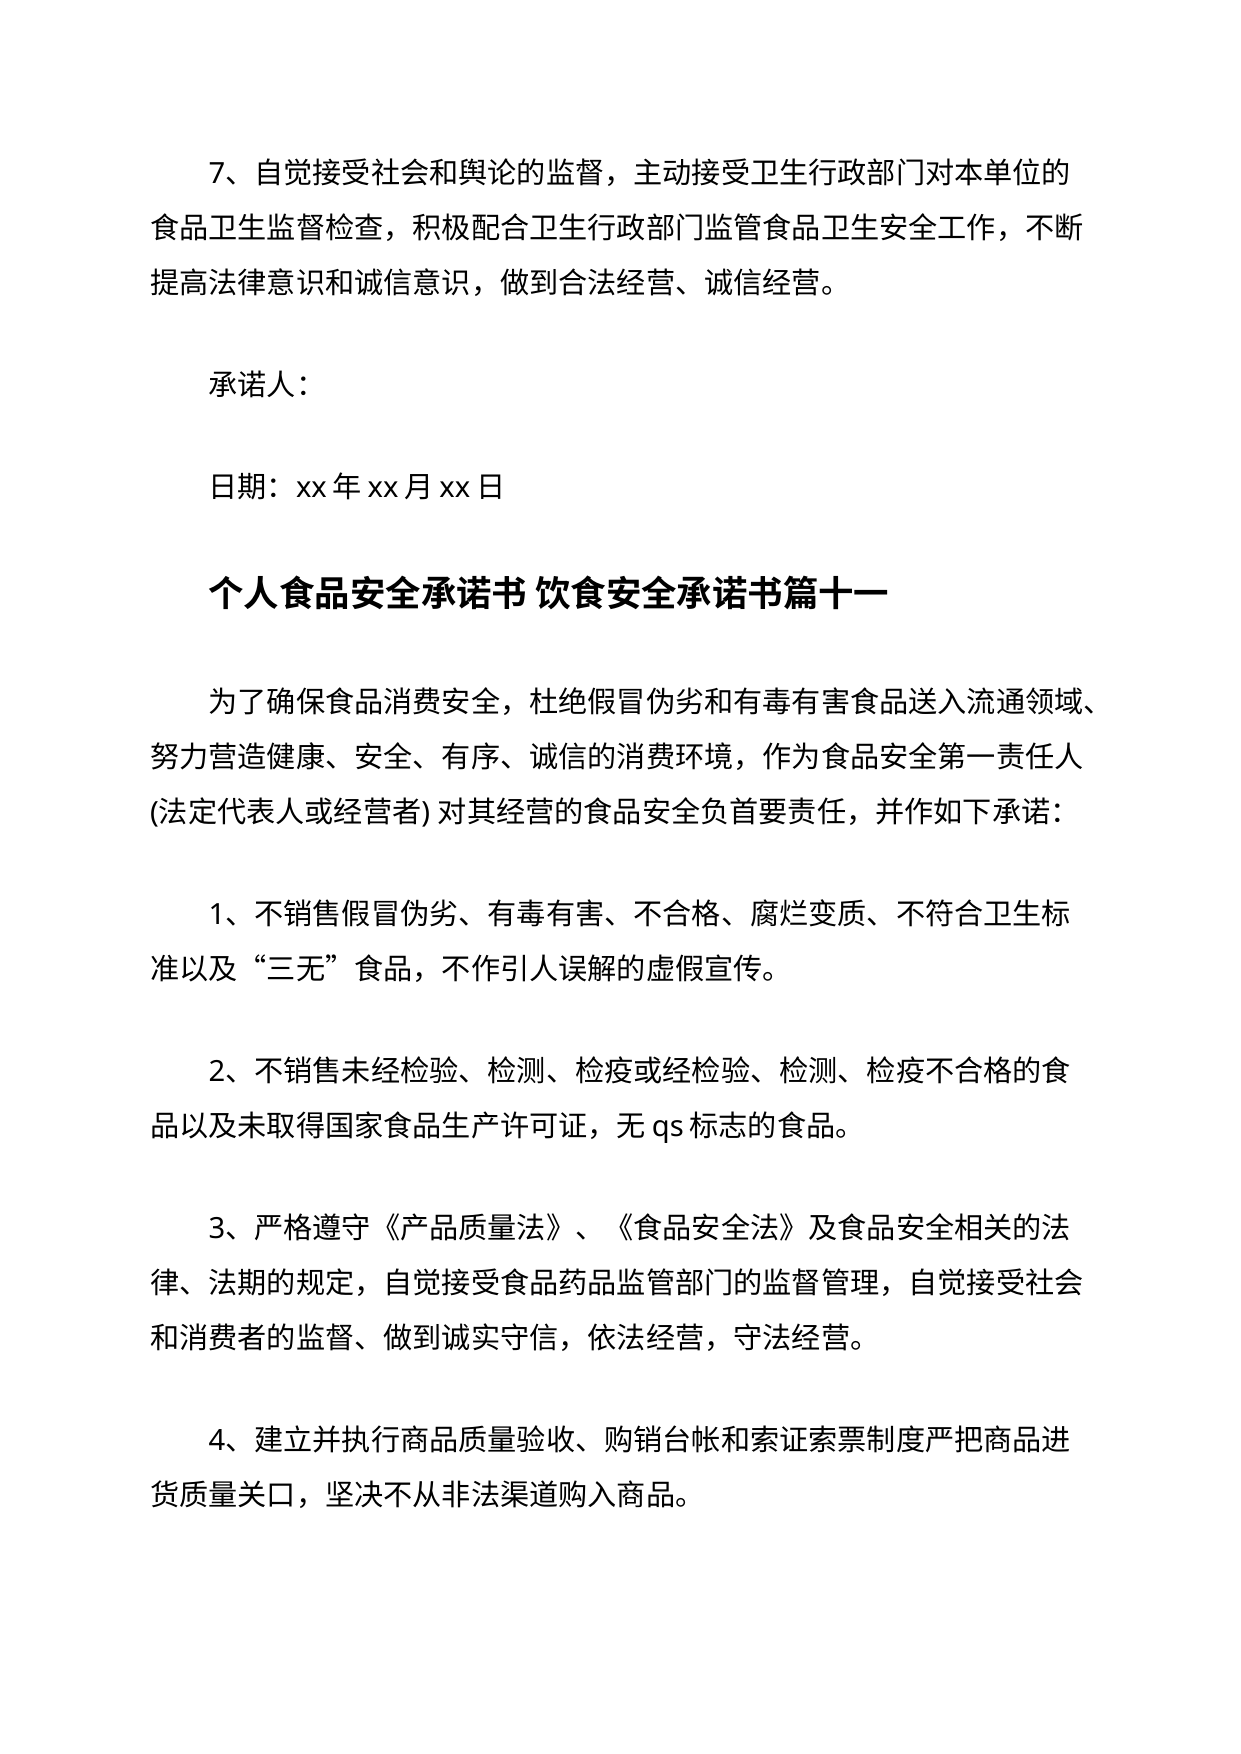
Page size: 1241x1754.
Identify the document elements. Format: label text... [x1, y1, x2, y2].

text 日期：xx年xx月xx日 [150, 463, 1090, 506]
text 1、不销售假冒伪劣、有毒有害、不合格、腐烂变质、不符合卫生标准以及“三无”食品，不作引人误解的虚假宣传。 [150, 891, 1090, 988]
text 2、不销售未经检验、检测、检疫或经检验、检测、检疫不合格的食品以及未取得国家食品生产许可证，无qs标志的食品。 [150, 1047, 1090, 1145]
text 为了确保食品消费安全，杜绝假冒伪劣和有毒有害食品送入流通领域、努力营造健康、安全、有序、诚信的消费环境，作为食品安全第一责任人(法定代表人或经营者) 对其经营的食品安全负首要责任，并作如下承诺： [150, 679, 1090, 831]
text 3、严格遵守《产品质量法》、《食品安全法》及食品安全相关的法律、法期的规定，自觉接受食品药品监管部门的监督管理，自觉接受社会和消费者的监督、做到诚实守信，依法经营，守法经营。 [150, 1204, 1090, 1357]
text 4、建立并执行商品质量验收、购销台帐和索证索票制度严把商品进货质量关口，坚决不从非法渠道购入商品。 [150, 1416, 1090, 1513]
text 7、自觉接受社会和舆论的监督，主动接受卫生行政部门对本单位的食品卫生监督检查，积极配合卫生行政部门监管食品卫生安全工作，不断提高法律意识和诚信意识，做到合法经营、诚信经营。 [150, 150, 1090, 302]
text 个人食品安全承诺书 饮食安全承诺书篇十一 [150, 565, 1090, 617]
text 承诺人： [150, 362, 1090, 404]
